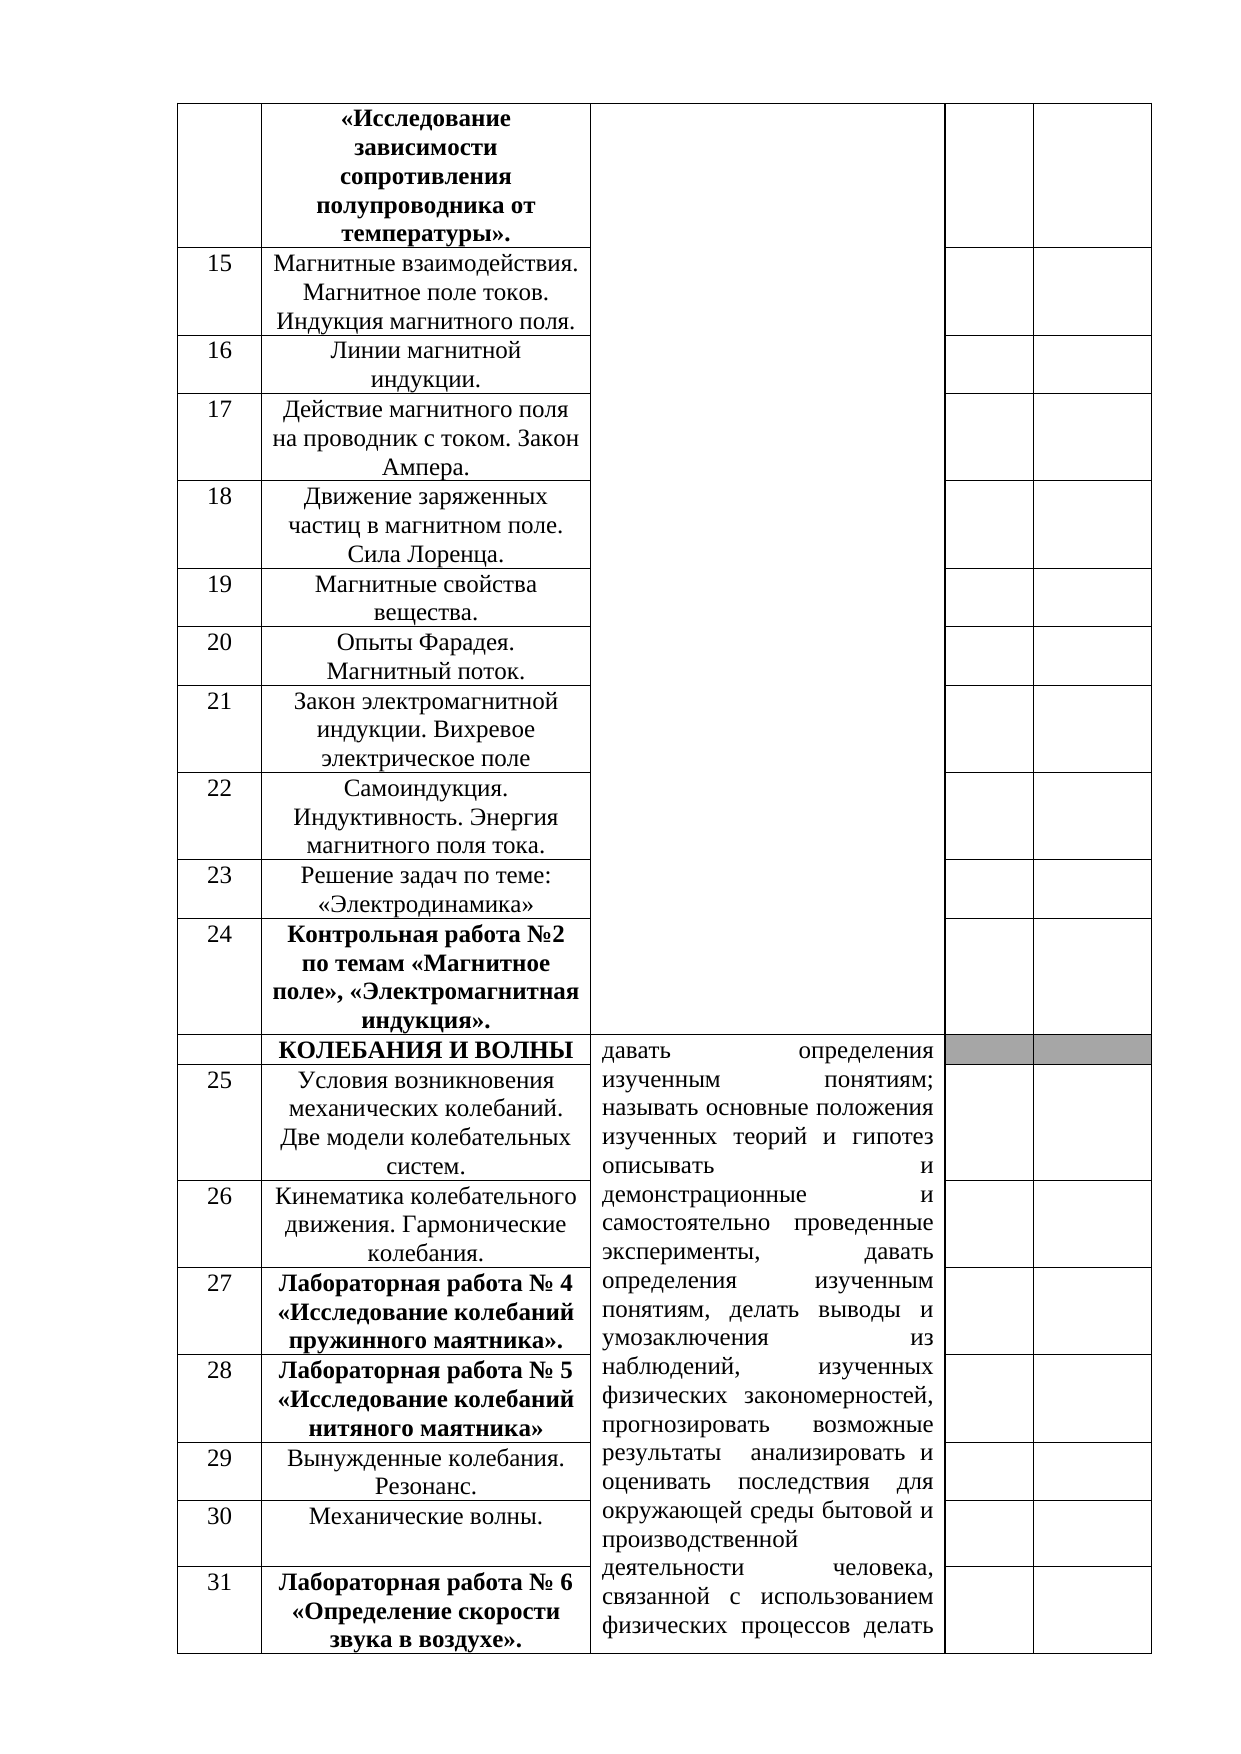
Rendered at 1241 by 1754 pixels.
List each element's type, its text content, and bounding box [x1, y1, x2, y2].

table_cell [1034, 481, 1151, 568]
table_cell Магнитные свойства вещества. [262, 569, 590, 626]
table_cell 30 [178, 1501, 261, 1566]
table_cell [1034, 1501, 1151, 1566]
table_cell [946, 686, 1033, 772]
table_cell [946, 336, 1033, 393]
table_cell Контрольная работа №2 по темам «Магнитное поле», «Электромагнитная индукция». [262, 919, 590, 1034]
table_cell [1034, 919, 1151, 1034]
table_cell [946, 1268, 1033, 1354]
table_cell [946, 773, 1033, 859]
table_cell 29 [178, 1443, 261, 1500]
table_cell 14 [178, 104, 261, 247]
table_cell 28 [178, 1355, 261, 1442]
table_cell [946, 627, 1033, 685]
table_cell Линии магнитной индукции. [262, 336, 590, 393]
table_cell 26 [178, 1181, 261, 1267]
table_cell [946, 860, 1033, 918]
table_cell 16 [178, 336, 261, 393]
table_cell 22 [178, 773, 261, 859]
table_cell [1034, 1567, 1151, 1653]
table_cell [946, 1181, 1033, 1267]
table_cell [1034, 394, 1151, 480]
table_cell Вынужденные колебания. Резонанс. [262, 1443, 590, 1500]
table_cell 15 [178, 248, 261, 334]
table_cell [946, 1501, 1033, 1566]
table_cell [1034, 773, 1151, 859]
table_cell [1034, 1181, 1151, 1267]
table_cell Условия возникновения механических колебаний. Две модели колебательных систем. [262, 1065, 590, 1180]
table_cell Механические волны. [262, 1501, 590, 1566]
table_cell [946, 569, 1033, 626]
table_cell 19 [178, 569, 261, 626]
table_cell 18 [178, 481, 261, 568]
table_cell [1034, 569, 1151, 626]
table_cell Магнитные взаимодействия. Магнитное поле токов. Индукция магнитного поля. [262, 248, 590, 334]
table_cell [1034, 860, 1151, 918]
table_cell 31 [178, 1567, 261, 1653]
table_cell 25 [178, 1065, 261, 1180]
table_cell Лабораторная работа № 5 «Исследование колебаний нитяного маятника» [262, 1355, 590, 1442]
table_cell [1034, 104, 1151, 247]
table_cell 17 [178, 394, 261, 480]
table_cell 21 [178, 686, 261, 772]
table_cell [946, 1567, 1033, 1653]
table_cell 23 [178, 860, 261, 918]
table_cell давать определения изученным понятиям; называть основные положения изученных теорий и гипотез описывать и демонстрационные и самостоятельно проведенные эксперименты, давать определения изученным понятиям, делать выводы и умозаключения из наблюдений, изученных физических закономерностей, прогнозировать возможные результаты анализировать и оценивать последствия для окружающей среды бытовой и производственной деятельности человека, связанной с использованием физических процессов делать выводы и умозаключения из наблюдений, изученных физических закономерностей, прогнозировать возможные результаты [591, 1035, 944, 1653]
table_cell Лабораторная работа № 4 «Исследование колебаний пружинного маятника». [262, 1268, 590, 1354]
table_cell [946, 104, 1033, 247]
table_cell [1034, 248, 1151, 334]
table_cell Самоиндукция. Индуктивность. Энергия магнитного поля тока. [262, 773, 590, 859]
table_cell Действие магнитного поля на проводник с током. Закон Ампера. [262, 394, 590, 480]
table_cell 20 [178, 627, 261, 685]
table_cell [1034, 1355, 1151, 1442]
table_cell [1034, 336, 1151, 393]
table_cell 24 [178, 919, 261, 1034]
table_cell [1034, 686, 1151, 772]
table_cell Решение задач по теме: «Электродинамика» [262, 860, 590, 918]
table_cell [946, 1443, 1033, 1500]
table_cell [1034, 1065, 1151, 1180]
table_cell [946, 919, 1033, 1034]
table_cell [1034, 1443, 1151, 1500]
table_cell Лабораторная работа № 6 «Определение скорости звука в воздухе». [262, 1567, 590, 1653]
table_cell [1034, 627, 1151, 685]
table_cell 27 [178, 1268, 261, 1354]
table_cell [946, 1355, 1033, 1442]
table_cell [262, 104, 590, 247]
table_cell Опыты Фарадея. Магнитный поток. [262, 627, 590, 685]
table_cell [178, 1035, 261, 1064]
table_cell Кинематика колебательного движения. Гармонические колебания. [262, 1181, 590, 1267]
table_cell КОЛЕБАНИЯ И ВОЛНЫ [262, 1035, 590, 1064]
table_cell [946, 394, 1033, 480]
table_cell [1034, 1268, 1151, 1354]
table_cell [1034, 1035, 1151, 1064]
table_cell Закон электромагнитной индукции. Вихревое электрическое поле [262, 686, 590, 772]
table_cell [946, 1065, 1033, 1180]
table_cell [946, 481, 1033, 568]
table_cell [946, 1035, 1033, 1064]
table_cell [946, 248, 1033, 334]
table_cell Движение заряженных частиц в магнитном поле. Сила Лоренца. [262, 481, 590, 568]
